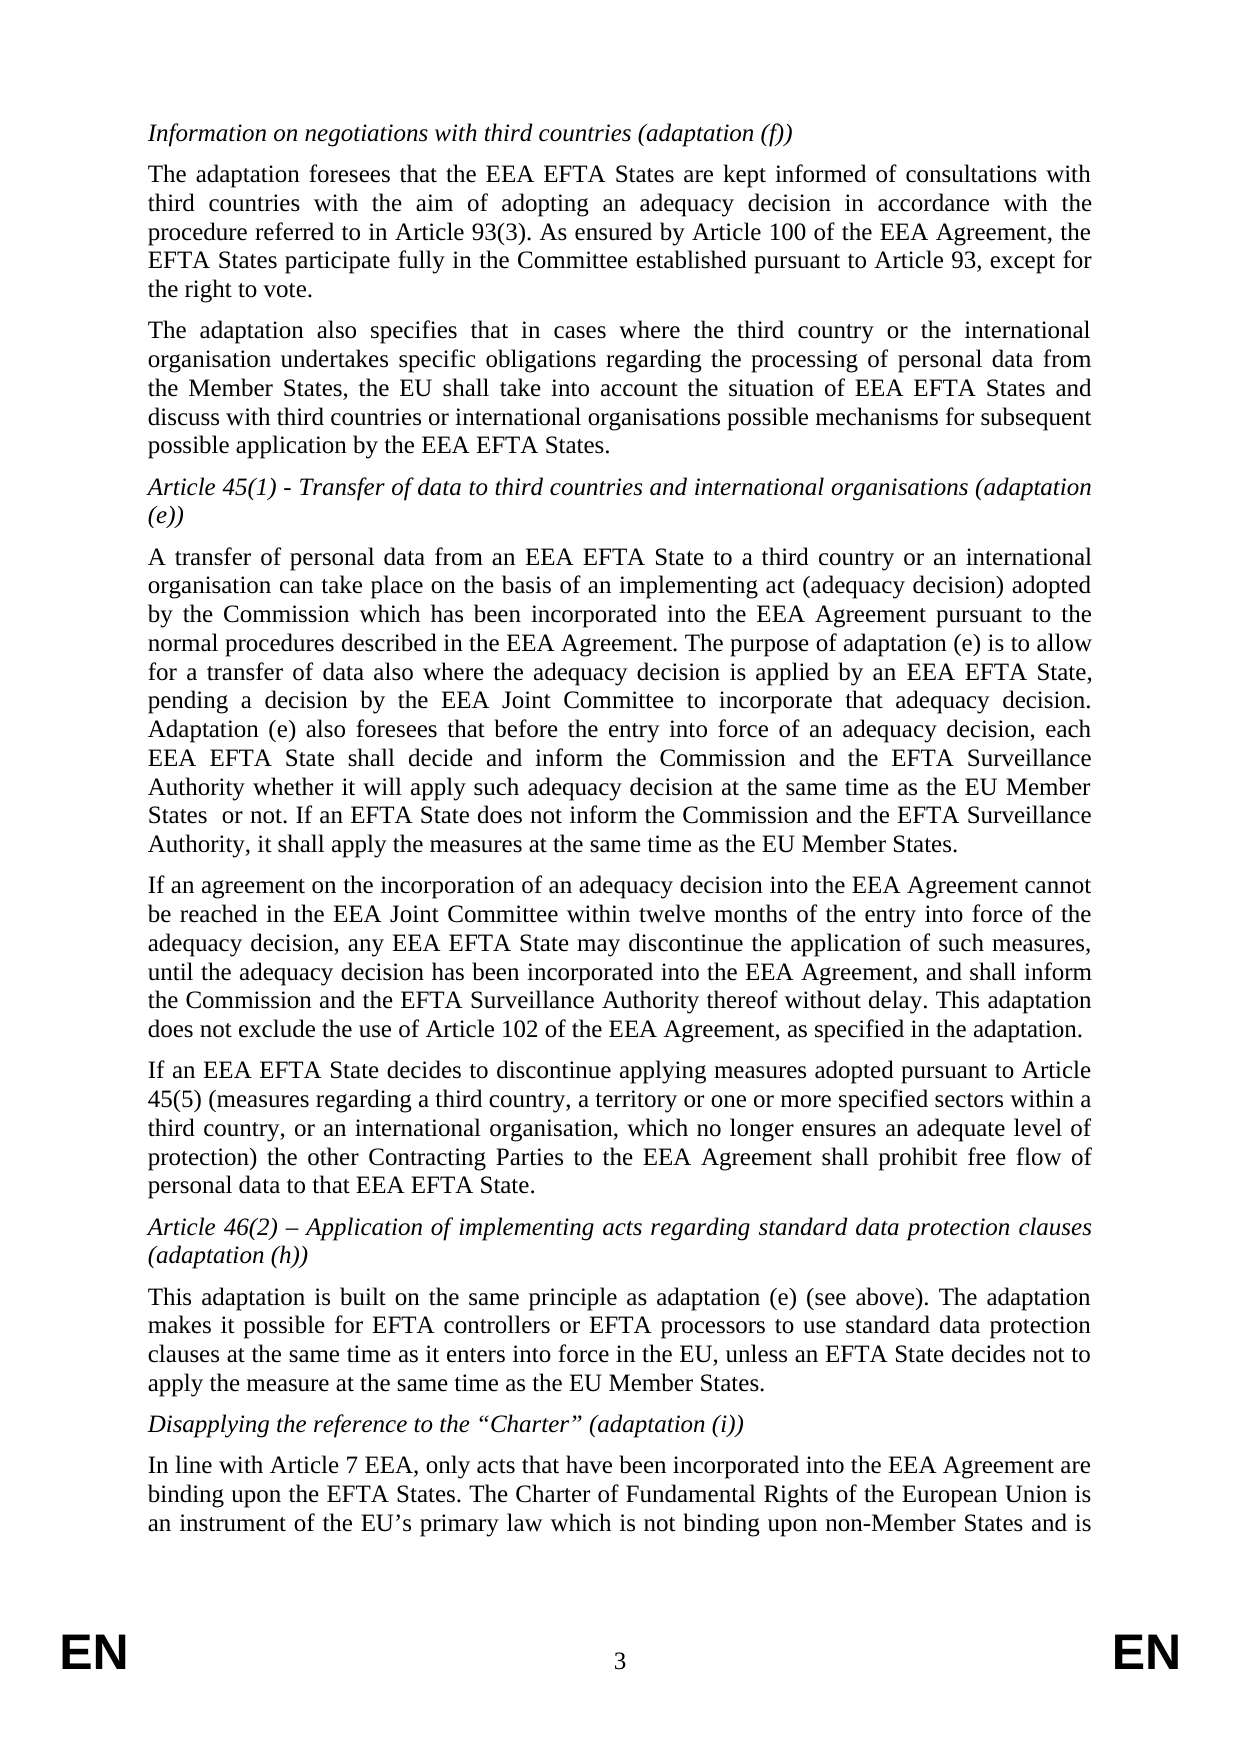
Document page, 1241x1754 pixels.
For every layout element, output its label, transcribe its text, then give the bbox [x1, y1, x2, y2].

text Disapplying the reference to the “Charter” (adaptation (i)) [148, 1409, 1093, 1438]
text The adaptation foresees that the EEA EFTA States are kept informed of consultations with third countries with the aim of adopting an adequacy decision in accordance with the procedure referred to in Article 93(3). As ensured by Article 100 of the EEA Agreement, the EFTA States participate fully in the Committee established pursuant to Article 93, except for the right to vote. [148, 159, 1093, 303]
text Article 46(2) – Application of implementing acts regarding standard data protection clauses (adaptation (h)) [148, 1212, 1093, 1269]
text This adaptation is built on the same principle as adaptation (e) (see above). The adaptation makes it possible for EFTA controllers or EFTA processors to use standard data protection clauses at the same time as it enters into force in the EU, unless an EFTA State decides not to apply the measure at the same time as the EU Member States. [148, 1282, 1093, 1397]
text If an EEA EFTA State decides to discontinue applying measures adopted pursuant to Article 45(5) (measures regarding a third country, a territory or one or more specified sectors within a third country, or an international organisation, which no longer ensures an adequate level of protection) the other Contracting Parties to the EEA Agreement shall prohibit free flow of personal data to that EEA EFTA State. [148, 1056, 1093, 1199]
text Information on negotiations with third countries (adaptation (f)) [148, 118, 1093, 147]
text Article 45(1) - Transfer of data to third countries and international organisations (adaptation (e)) [148, 472, 1093, 529]
text A transfer of personal data from an EEA EFTA State to a third country or an international organisation can take place on the basis of an implementing act (adequacy decision) adopted by the Commission which has been incorporated into the EEA Agreement pursuant to the normal procedures described in the EEA Agreement. The purpose of adaptation (e) is to allow for a transfer of data also where the adequacy decision is applied by an EEA EFTA State, pending a decision by the EEA Joint Committee to incorporate that adequacy decision. Adaptation (e) also foresees that before the entry into force of an adequacy decision, each EEA EFTA State shall decide and inform the Commission and the EFTA Surveillance Authority whether it will apply such adequacy decision at the same time as the EU Member States or not. If an EFTA State does not inform the Commission and the EFTA Surveillance Authority, it shall apply the measures at the same time as the EU Member States. [148, 542, 1093, 858]
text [148, 1451, 1093, 1537]
text If an agreement on the incorporation of an adequacy decision into the EEA Agreement cannot be reached in the EEA Joint Committee within twelve months of the entry into force of the adequacy decision, any EEA EFTA State may discontinue the application of such measures, until the adequacy decision has been incorporated into the EEA Agreement, and shall inform the Commission and the EFTA Surveillance Authority thereof without delay. This adaptation does not exclude the use of Article 102 of the EEA Agreement, as specified in the adaptation. [148, 871, 1093, 1043]
text The adaptation also specifies that in cases where the third country or the international organisation undertakes specific obligations regarding the processing of personal data from the Member States, the EU shall take into account the situation of EEA EFTA States and discuss with third countries or international organisations possible mechanisms for subsequent possible application by the EEA EFTA States. [148, 316, 1093, 459]
